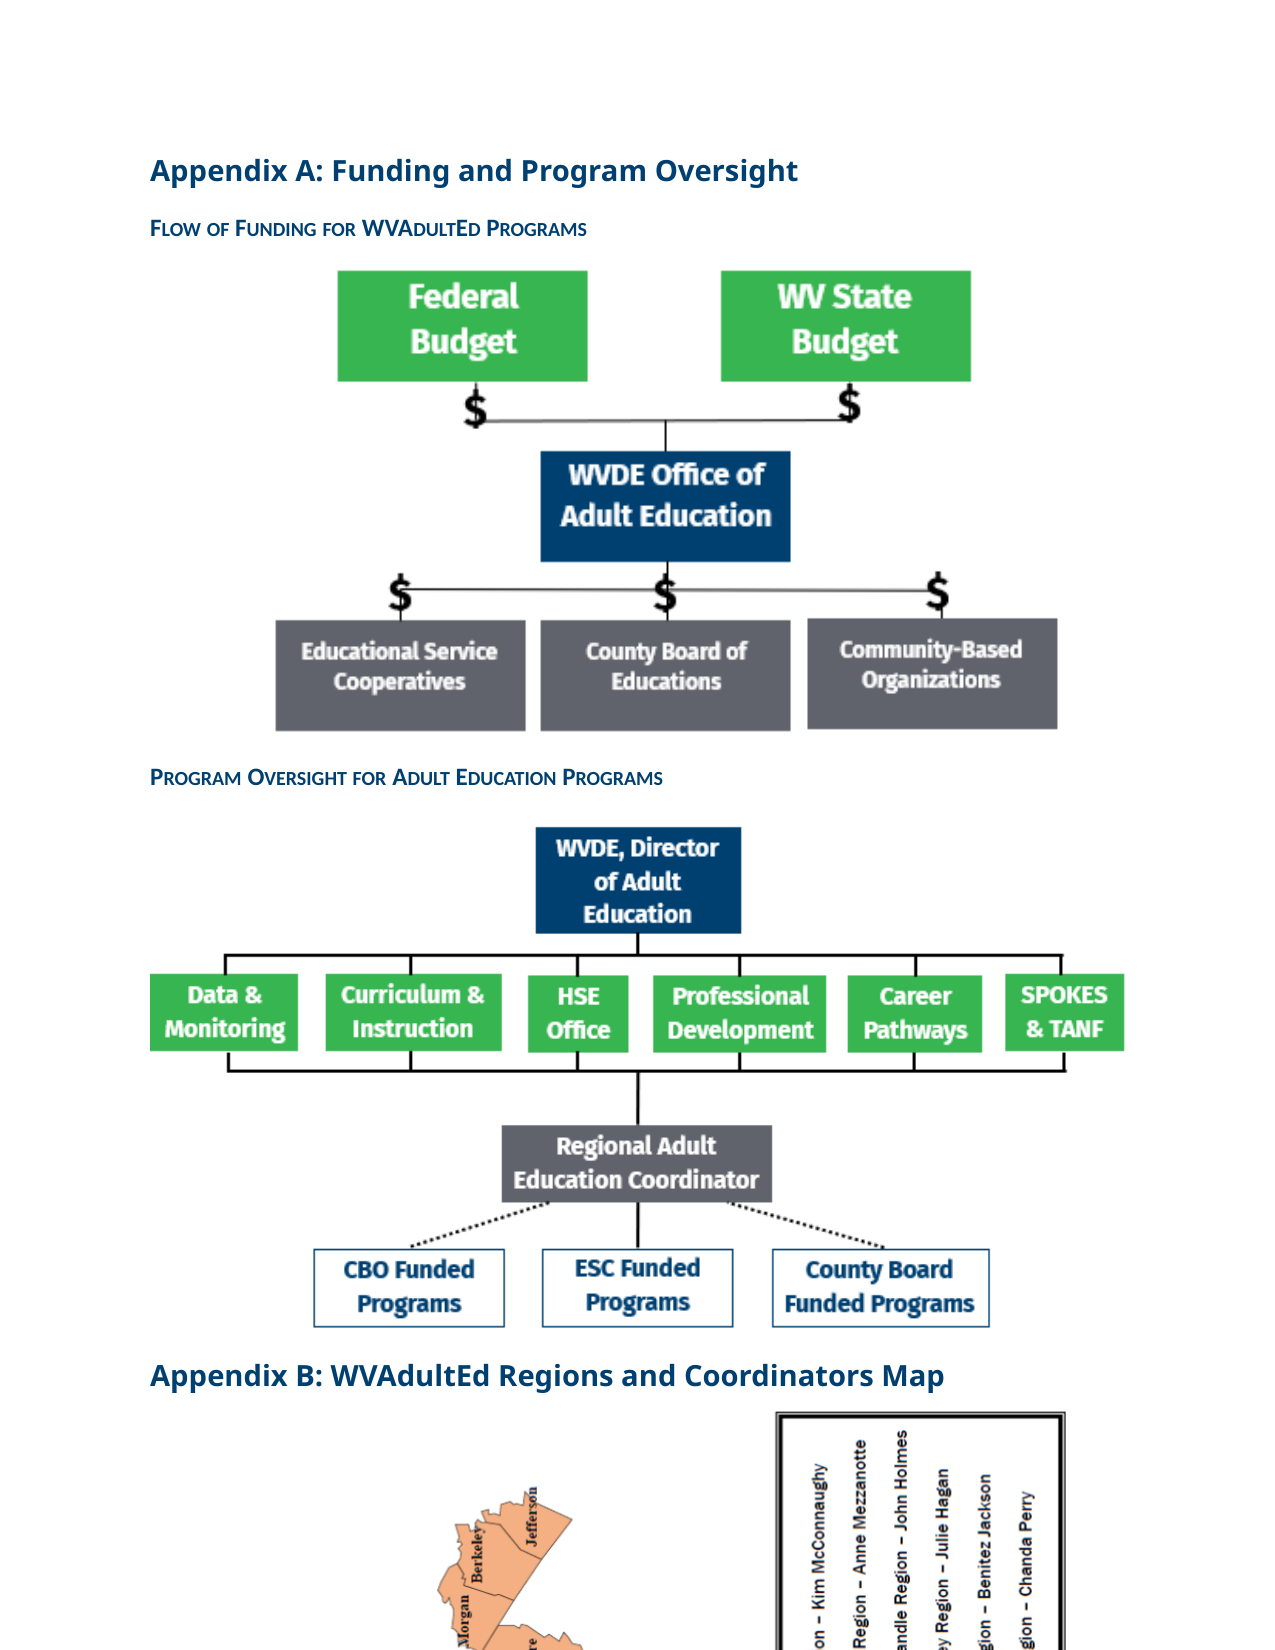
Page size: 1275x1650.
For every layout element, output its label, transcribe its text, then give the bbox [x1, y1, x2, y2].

picture [150, 812, 1125, 1334]
text Flow of Funding for WVAdultEd Programs [150, 212, 1125, 243]
picture [203, 1407, 1073, 1650]
text Program Oversight for Adult Education Programs [150, 761, 1125, 791]
text Appendix B: WVAdultEd Regions and Coordinators Map [150, 1355, 1125, 1395]
picture [263, 263, 1071, 739]
text Appendix A: Funding and Program Oversight [150, 150, 1125, 190]
